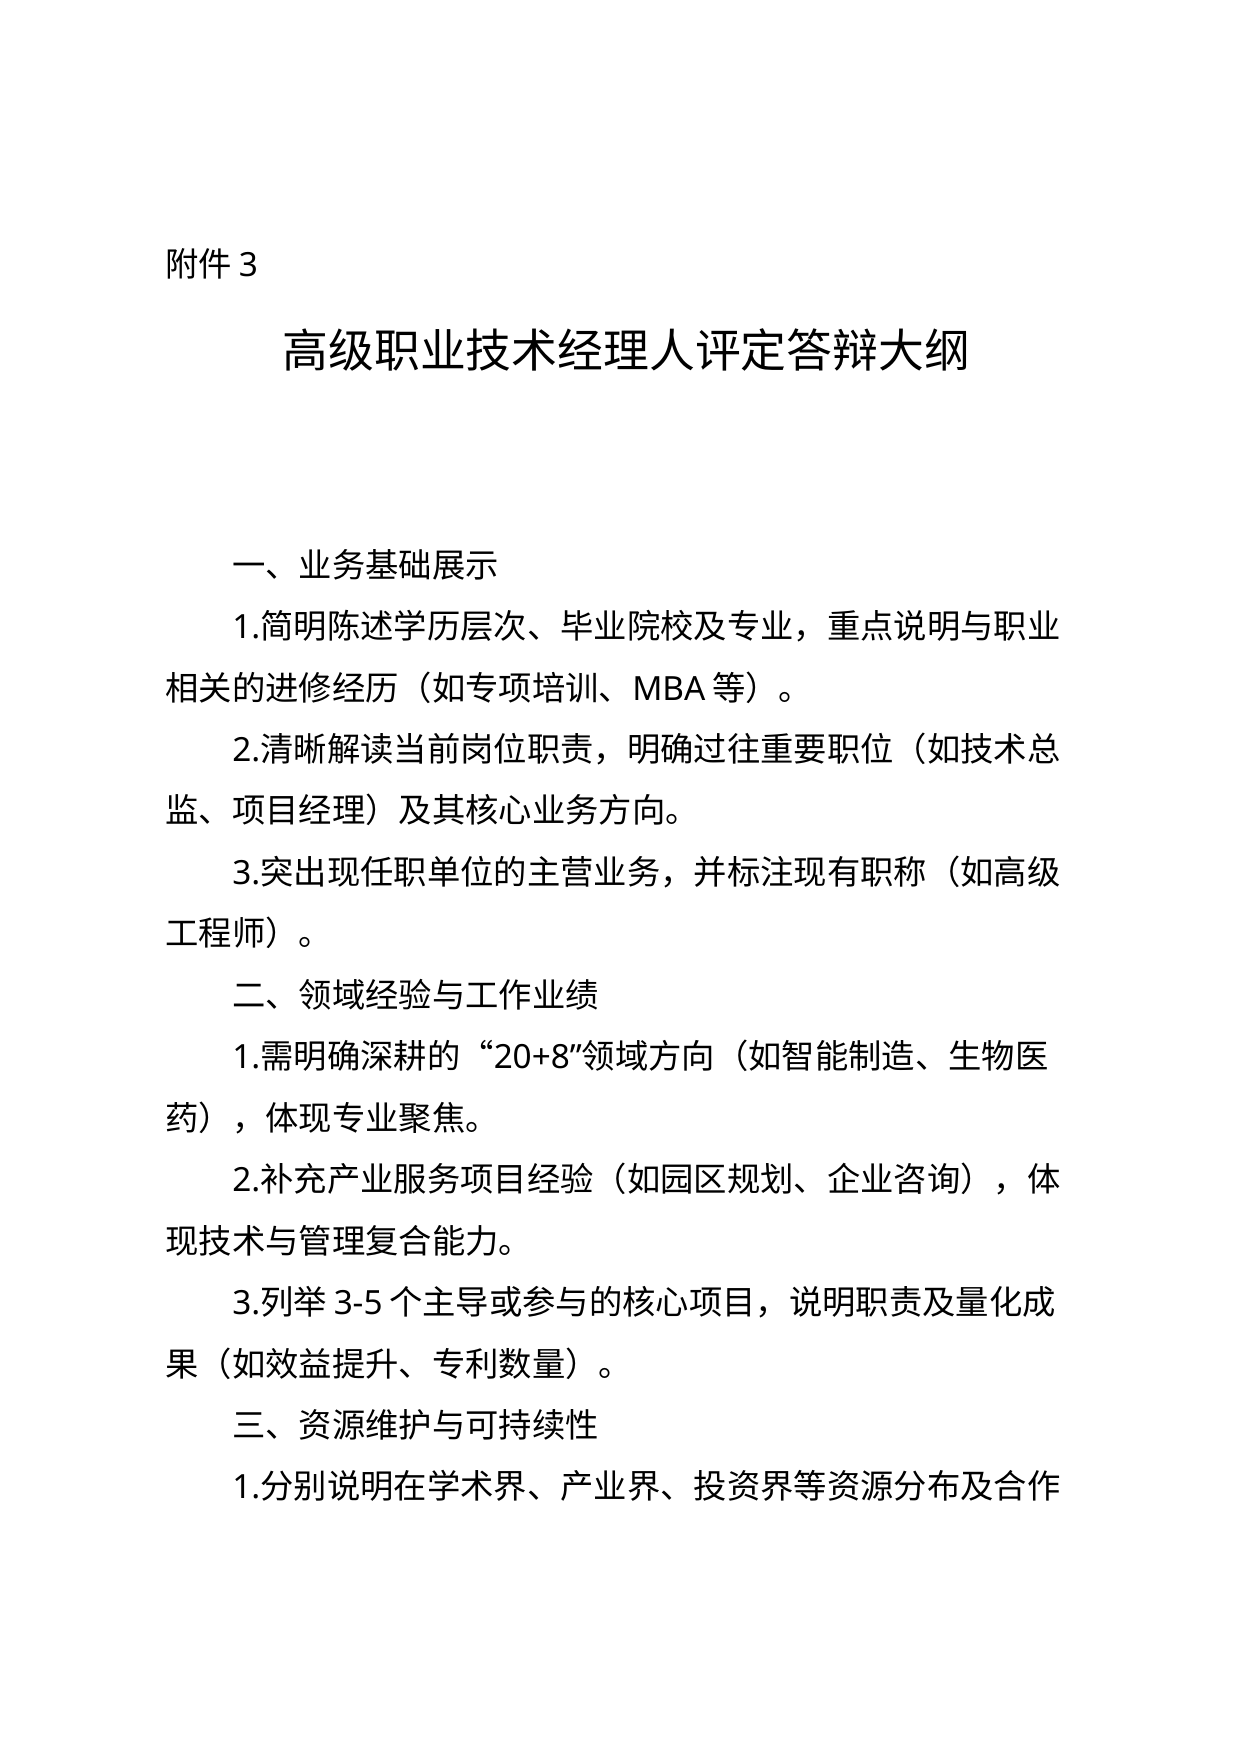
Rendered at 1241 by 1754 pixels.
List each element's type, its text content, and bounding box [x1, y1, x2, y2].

text 1.需明确深耕的“20+8”领域方向（如智能制造、生物医药），体现专业聚焦。 [165, 1023, 1087, 1146]
text 1.简明陈述学历层次、毕业院校及专业，重点说明与职业相关的进修经历（如专项培训、MBA等）。 [165, 593, 1087, 716]
text 3.列举3-5个主导或参与的核心项目，说明职责及量化成果（如效益提升、专利数量）。 [165, 1269, 1087, 1392]
text 2.清晰解读当前岗位职责，明确过往重要职位（如技术总监、项目经理）及其核心业务方向。 [165, 716, 1087, 839]
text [165, 1454, 1087, 1515]
text 3.突出现任职单位的主营业务，并标注现有职称（如高级工程师）。 [165, 839, 1087, 962]
text 高级职业技术经理人评定答辩大纲 [165, 286, 1087, 409]
text 2.补充产业服务项目经验（如园区规划、企业咨询），体现技术与管理复合能力。 [165, 1146, 1087, 1269]
text 一、业务基础展示 [165, 532, 1087, 593]
text 三、资源维护与可持续性 [165, 1392, 1087, 1454]
text 二、领域经验与工作业绩 [165, 962, 1087, 1023]
text 附件3 [165, 238, 1087, 286]
